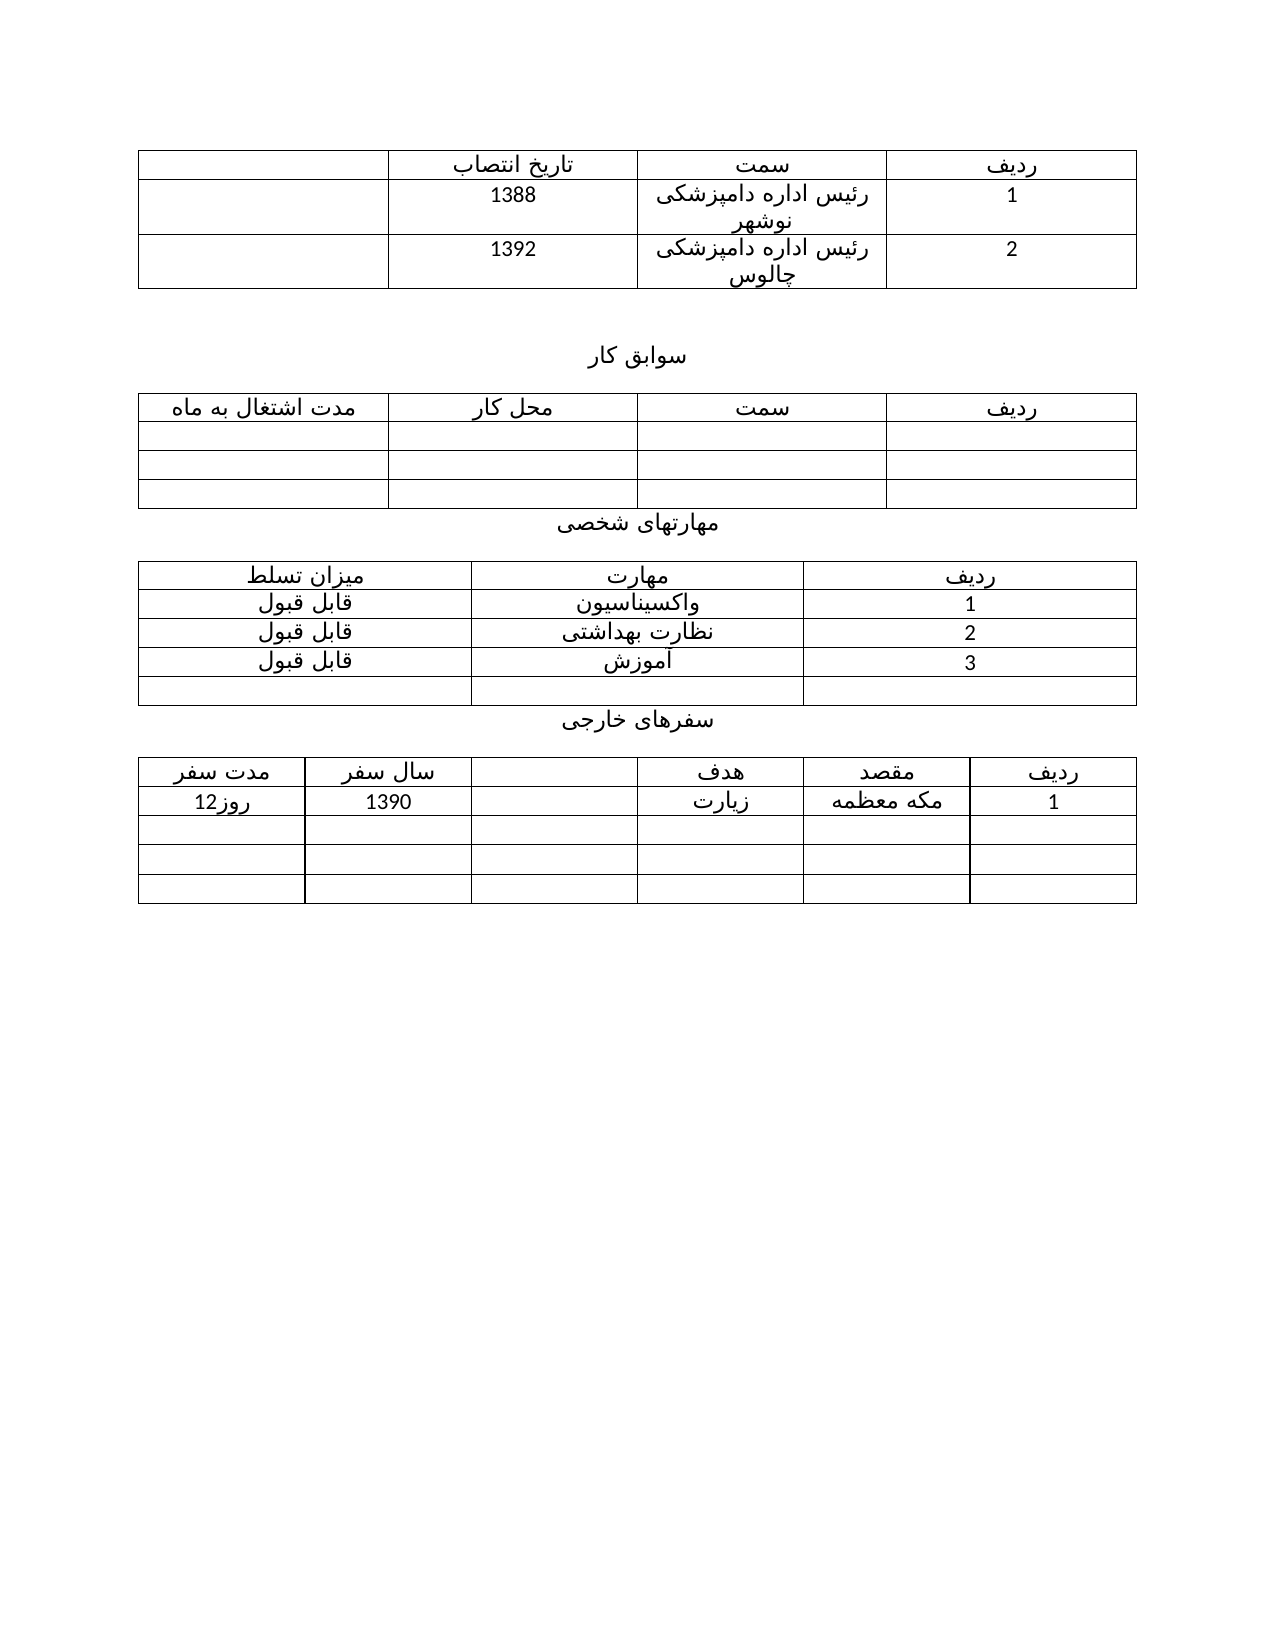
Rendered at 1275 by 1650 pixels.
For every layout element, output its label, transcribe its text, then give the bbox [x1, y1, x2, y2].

table_cell رئیس اداره دامپزشکی چالوس [638, 235, 886, 288]
table_cell قابل قبول [139, 619, 471, 647]
table_cell [389, 480, 637, 508]
table_cell رئیس اداره دامپزشکی نوشهر [638, 180, 886, 233]
table_cell [887, 422, 1136, 450]
table_cell نظارت بهداشتی [472, 619, 803, 647]
table_cell [804, 816, 969, 844]
table_cell واکسیناسیون [472, 590, 803, 617]
table_header ردیف [804, 562, 1136, 588]
table_header هدف [638, 758, 803, 786]
table_header سمت [638, 151, 886, 179]
table_cell [638, 845, 803, 873]
table_cell [804, 875, 969, 902]
table_cell [971, 816, 1136, 844]
table_cell [139, 816, 304, 844]
table_header تاریخ انتصاب [389, 151, 637, 179]
table_cell مکه معظمه [804, 787, 969, 815]
table_header ردیف [887, 151, 1136, 179]
table_cell [389, 451, 637, 479]
table_cell [887, 480, 1136, 508]
table_cell [139, 480, 388, 508]
table_header سال سفر [306, 758, 471, 786]
table_cell 1 [804, 590, 1136, 617]
table_cell [887, 451, 1136, 479]
table_cell [139, 451, 388, 479]
table_cell [472, 816, 637, 844]
table_cell [971, 875, 1136, 902]
table_cell [139, 875, 304, 902]
table_cell [139, 422, 388, 450]
table_cell 1 [887, 180, 1136, 233]
table_cell [472, 677, 803, 705]
text سوابق کار [150, 342, 1125, 368]
table_header ردیف [971, 758, 1136, 786]
table_cell 1392 [389, 235, 637, 288]
table_cell [139, 677, 471, 705]
table_header میزان تسلط [139, 562, 471, 588]
table_cell [804, 677, 1136, 705]
table_cell [306, 845, 471, 873]
table_cell [306, 875, 471, 902]
table_cell [638, 816, 803, 844]
table_cell [306, 816, 471, 844]
table_header [139, 151, 388, 179]
table_cell 1 [971, 787, 1136, 815]
table_cell [472, 787, 637, 815]
table_cell [472, 875, 637, 902]
table_cell زیارت [638, 787, 803, 815]
text سفرهای خارجی [150, 706, 1125, 732]
table_cell [638, 451, 886, 479]
table_header محل کار [389, 394, 637, 421]
table_cell 3 [804, 648, 1136, 676]
table_cell آموزش [472, 648, 803, 676]
table_header مقصد [804, 758, 969, 786]
table_header مدت اشتغال به ماه [139, 394, 388, 421]
table_cell [139, 845, 304, 873]
table_cell 1390 [306, 787, 471, 815]
table_cell [971, 845, 1136, 873]
text مهارتهای شخصی [150, 509, 1125, 536]
table_cell 12روز [139, 787, 304, 815]
table_cell 2 [804, 619, 1136, 647]
table_header ردیف [887, 394, 1136, 421]
table_cell 1388 [389, 180, 637, 233]
table_cell [389, 422, 637, 450]
table_cell قابل قبول [139, 590, 471, 617]
table_cell [638, 875, 803, 902]
table_header مدت سفر [139, 758, 304, 786]
table_header [472, 758, 637, 786]
table_cell [804, 845, 969, 873]
table_cell [638, 480, 886, 508]
table_header مهارت [472, 562, 803, 588]
table_cell [472, 845, 637, 873]
table_cell قابل قبول [139, 648, 471, 676]
table_cell [139, 180, 388, 233]
table_cell 2 [887, 235, 1136, 288]
table_header سمت [638, 394, 886, 421]
table_cell [638, 422, 886, 450]
table_cell [139, 235, 388, 288]
